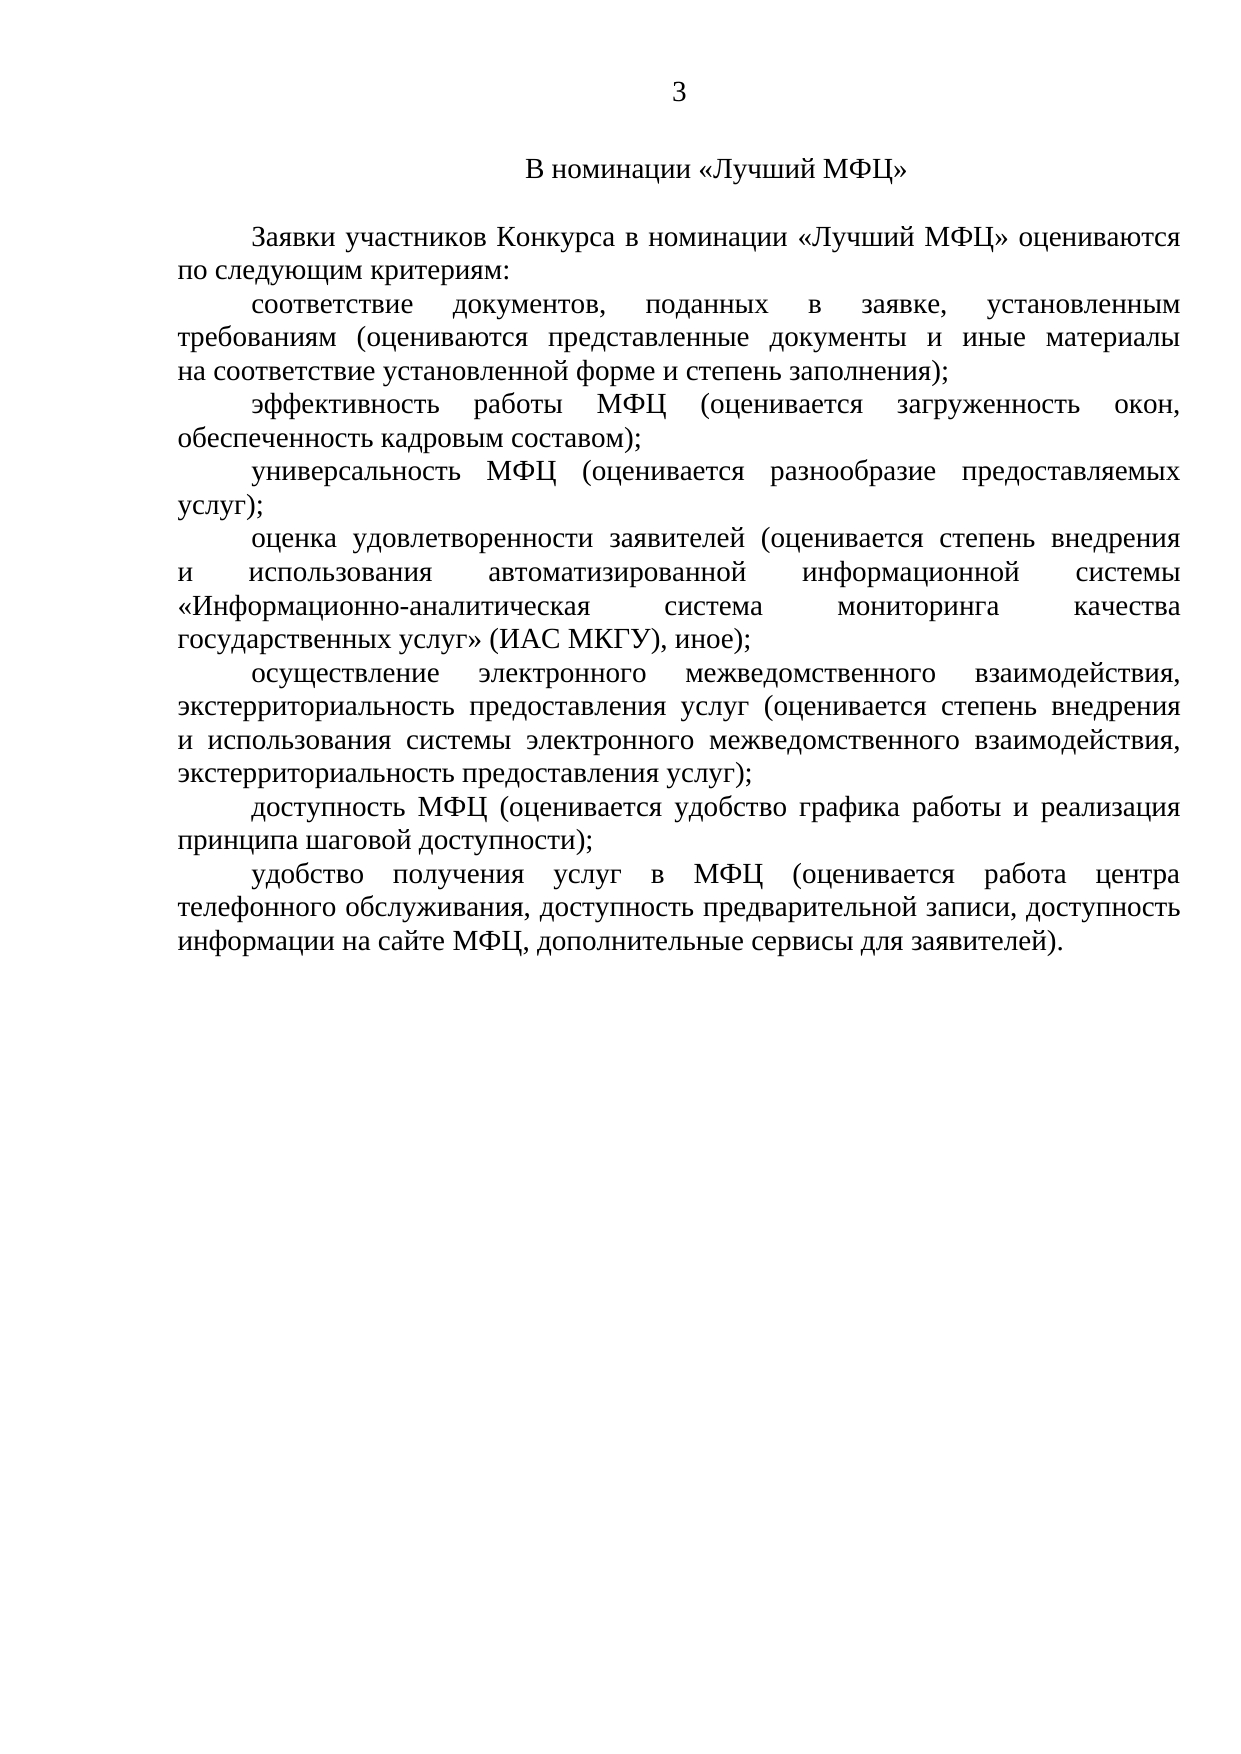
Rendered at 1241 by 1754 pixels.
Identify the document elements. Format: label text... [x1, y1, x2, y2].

text соответствие документов, поданных в заявке, установленным требованиям (оцениваются представленные документы и иные материалы на соответствие установленной форме и степень заполнения); [177, 286, 1181, 386]
text осуществление электронного межведомственного взаимодействия, экстерриториальность предоставления услуг (оценивается степень внедрения и использования системы электронного межведомственного взаимодействия, экстерриториальность предоставления услуг); [177, 655, 1181, 789]
text универсальность МФЦ (оценивается разнообразие предоставляемых услуг); [177, 453, 1181, 521]
text Заявки участников Конкурса в номинации «Лучший МФЦ» оцениваются по следующим критериям: [177, 219, 1181, 286]
text доступность МФЦ (оценивается удобство графика работы и реализация принципа шаговой доступности); [177, 789, 1181, 856]
text удобство получения услуг в МФЦ (оценивается работа центра телефонного обслуживания, доступность предварительной записи, доступность информации на сайте МФЦ, дополнительные сервисы для заявителей). [177, 856, 1181, 957]
text В номинации «Лучший МФЦ» [177, 152, 1181, 185]
text эффективность работы МФЦ (оценивается загруженность окон, обеспеченность кадровым составом); [177, 386, 1181, 453]
text оценка удовлетворенности заявителей (оценивается степень внедрения и использования автоматизированной информационной системы «Информационно-аналитическая система мониторинга качества государственных услуг» (ИАС МКГУ), иное); [177, 521, 1181, 655]
